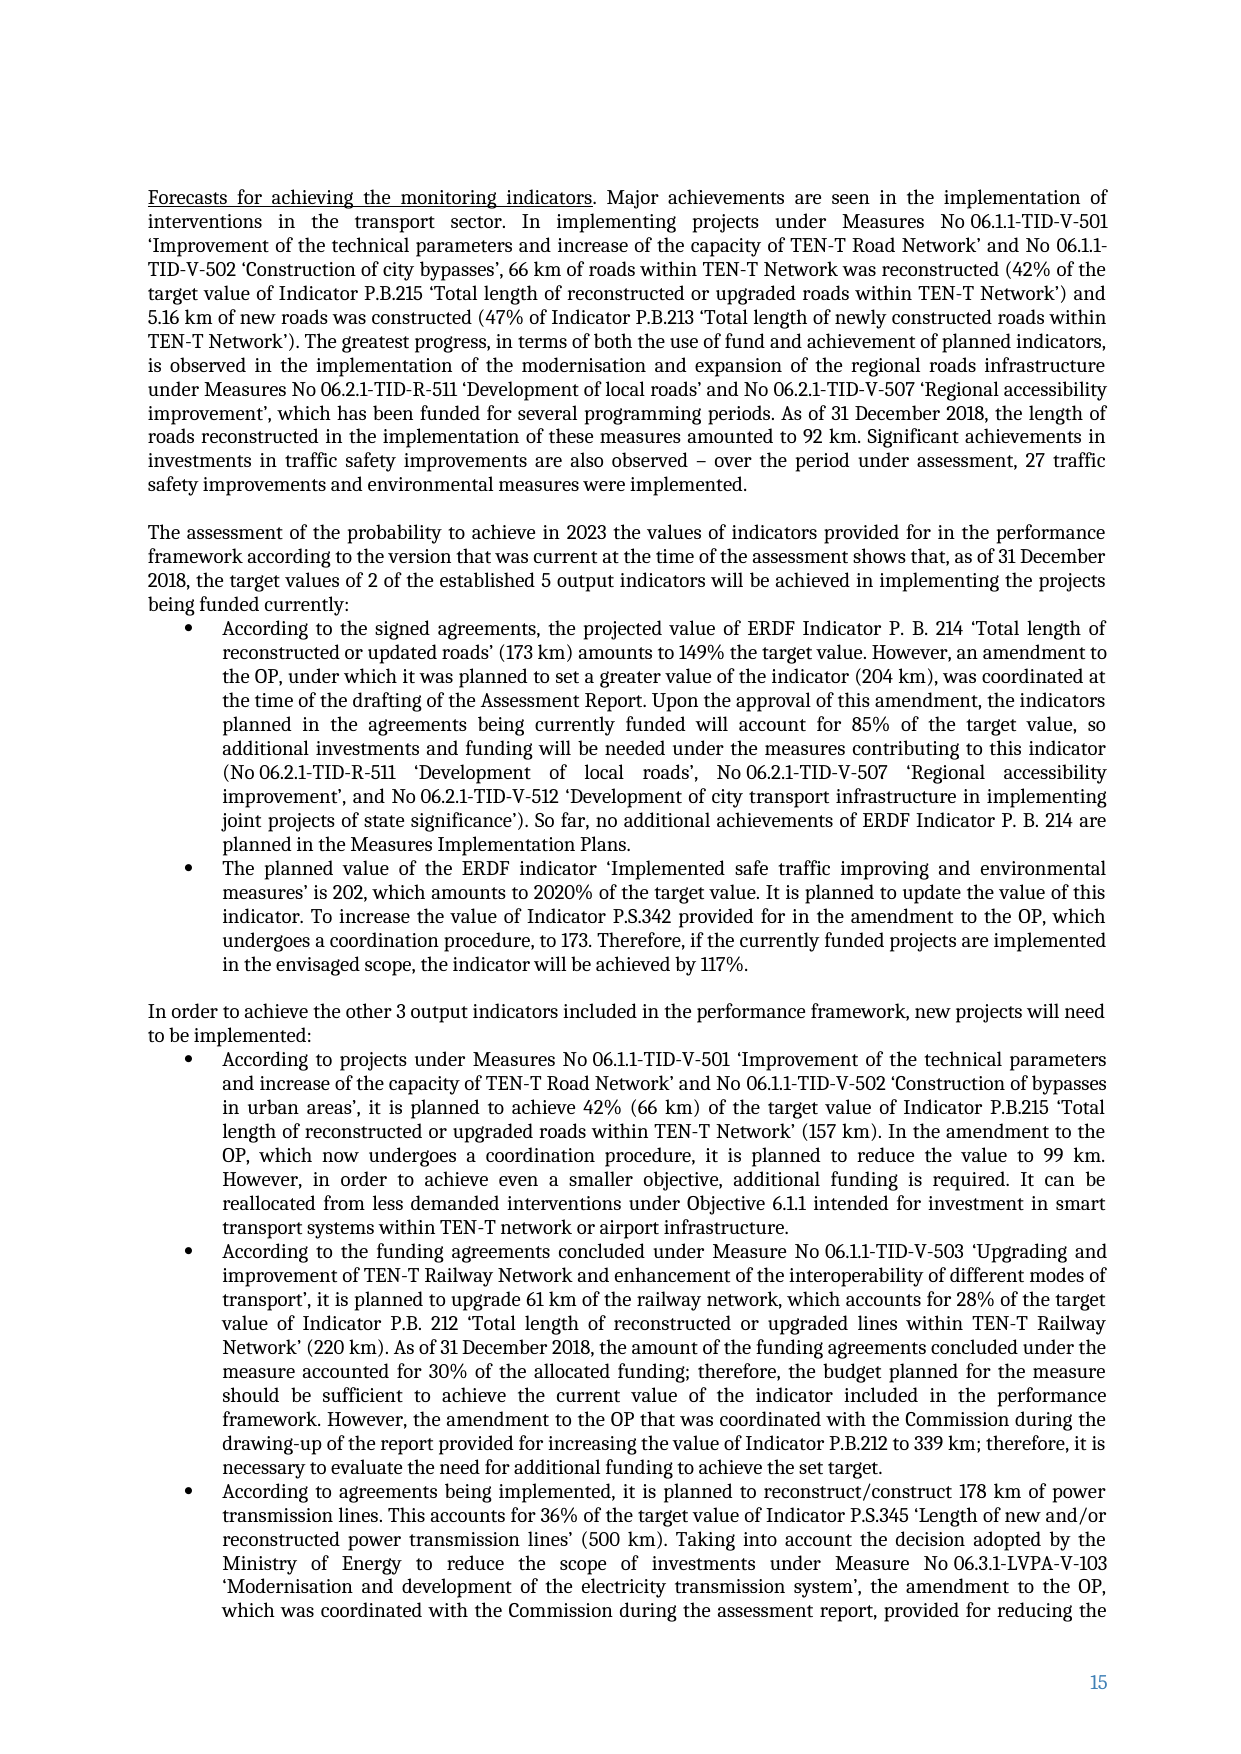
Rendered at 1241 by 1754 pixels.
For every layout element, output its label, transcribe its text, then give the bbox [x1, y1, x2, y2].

list According to projects under Measures No 06.1.1-TID-V-501 ‘Improvement of the technical parameters and increase of the capacity of TEN-T Road Network’ and No 06.1.1-TID-V-502 ‘Construction of bypasses in urban areas’, it is planned to achieve 42% (66 km) of the target value of Indicator P.B.215 ‘Total length of reconstructed or upgraded roads within TEN-T Network’ (157 km). In the amendment to the OP, which now undergoes a coordination procedure, it is planned to reduce the value to 99 km. However, in order to achieve even a smaller objective, additional funding is required. It can be reallocated from less demanded interventions under Objective 6.1.1 intended for investment in smart transport systems within TEN-T network or airport infrastructure. [185, 1048, 1107, 1240]
list According to the funding agreements concluded under Measure No 06.1.1-TID-V-503 ‘Upgrading and improvement of TEN-T Railway Network and enhancement of the interoperability of different modes of transport’, it is planned to upgrade 61 km of the railway network, which accounts for 28% of the target value of Indicator P.B. 212 ‘Total length of reconstructed or upgraded lines within TEN-T Railway Network’ (220 km). As of 31 December 2018, the amount of the funding agreements concluded under the measure accounted for 30% of the allocated funding; therefore, the budget planned for the measure should be sufficient to achieve the current value of the indicator included in the performance framework. However, the amendment to the OP that was coordinated with the Commission during the drawing-up of the report provided for increasing the value of Indicator P.B.212 to 339 km; therefore, it is necessary to evaluate the need for additional funding to achieve the set target. [185, 1240, 1107, 1479]
list According to the signed agreements, the projected value of ERDF Indicator P. B. 214 ‘Total length of reconstructed or updated roads’ (173 km) amounts to 149% the target value. However, an amendment to the OP, under which it was planned to set a greater value of the indicator (204 km), was coordinated at the time of the drafting of the Assessment Report. Upon the approval of this amendment, the indicators planned in the agreements being currently funded will account for 85% of the target value, so additional investments and funding will be needed under the measures contributing to this indicator (No 06.2.1-TID-R-511 ‘Development of local roads’, No 06.2.1-TID-V-507 ‘Regional accessibility improvement’, and No 06.2.1-TID-V-512 ‘Development of city transport infrastructure in implementing joint projects of state significance’). So far, no additional achievements of ERDF Indicator P. B. 214 are planned in the Measures Implementation Plans. [185, 617, 1107, 856]
text In order to achieve the other 3 output indicators included in the performance framework, new projects will need to be implemented: [148, 1000, 1107, 1048]
text Forecasts for achieving the monitoring indicators. Major achievements are seen in the implementation of interventions in the transport sector. In implementing projects under Measures No 06.1.1-TID-V-501 ‘Improvement of the technical parameters and increase of the capacity of TEN-T Road Network’ and No 06.1.1-TID-V-502 ‘Construction of city bypasses’, 66 km of roads within TEN-T Network was reconstructed (42% of the target value of Indicator P.B.215 ‘Total length of reconstructed or upgraded roads within TEN-T Network’) and 5.16 km of new roads was constructed (47% of Indicator P.B.213 ‘Total length of newly constructed roads within TEN-T Network’). The greatest progress, in terms of both the use of fund and achievement of planned indicators, is observed in the implementation of the modernisation and expansion of the regional roads infrastructure under Measures No 06.2.1-TID-R-511 ‘Development of local roads’ and No 06.2.1-TID-V-507 ‘Regional accessibility improvement’, which has been funded for several programming periods. As of 31 December 2018, the length of roads reconstructed in the implementation of these measures amounted to 92 km. Significant achievements in investments in traffic safety improvements are also observed – over the period under assessment, 27 traffic safety improvements and environmental measures were implemented. [148, 186, 1107, 497]
text The assessment of the probability to achieve in 2023 the values of indicators provided for in the performance framework according to the version that was current at the time of the assessment shows that, as of 31 December 2018, the target values of 2 of the established 5 output indicators will be achieved in implementing the projects being funded currently: [148, 521, 1107, 617]
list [185, 1479, 1107, 1623]
list The planned value of the ERDF indicator ‘Implemented safe traffic improving and environmental measures’ is 202, which amounts to 2020% of the target value. It is planned to update the value of this indicator. To increase the value of Indicator P.S.342 provided for in the amendment to the OP, which undergoes a coordination procedure, to 173. Therefore, if the currently funded projects are implemented in the envisaged scope, the indicator will be achieved by 117%. [185, 856, 1107, 976]
